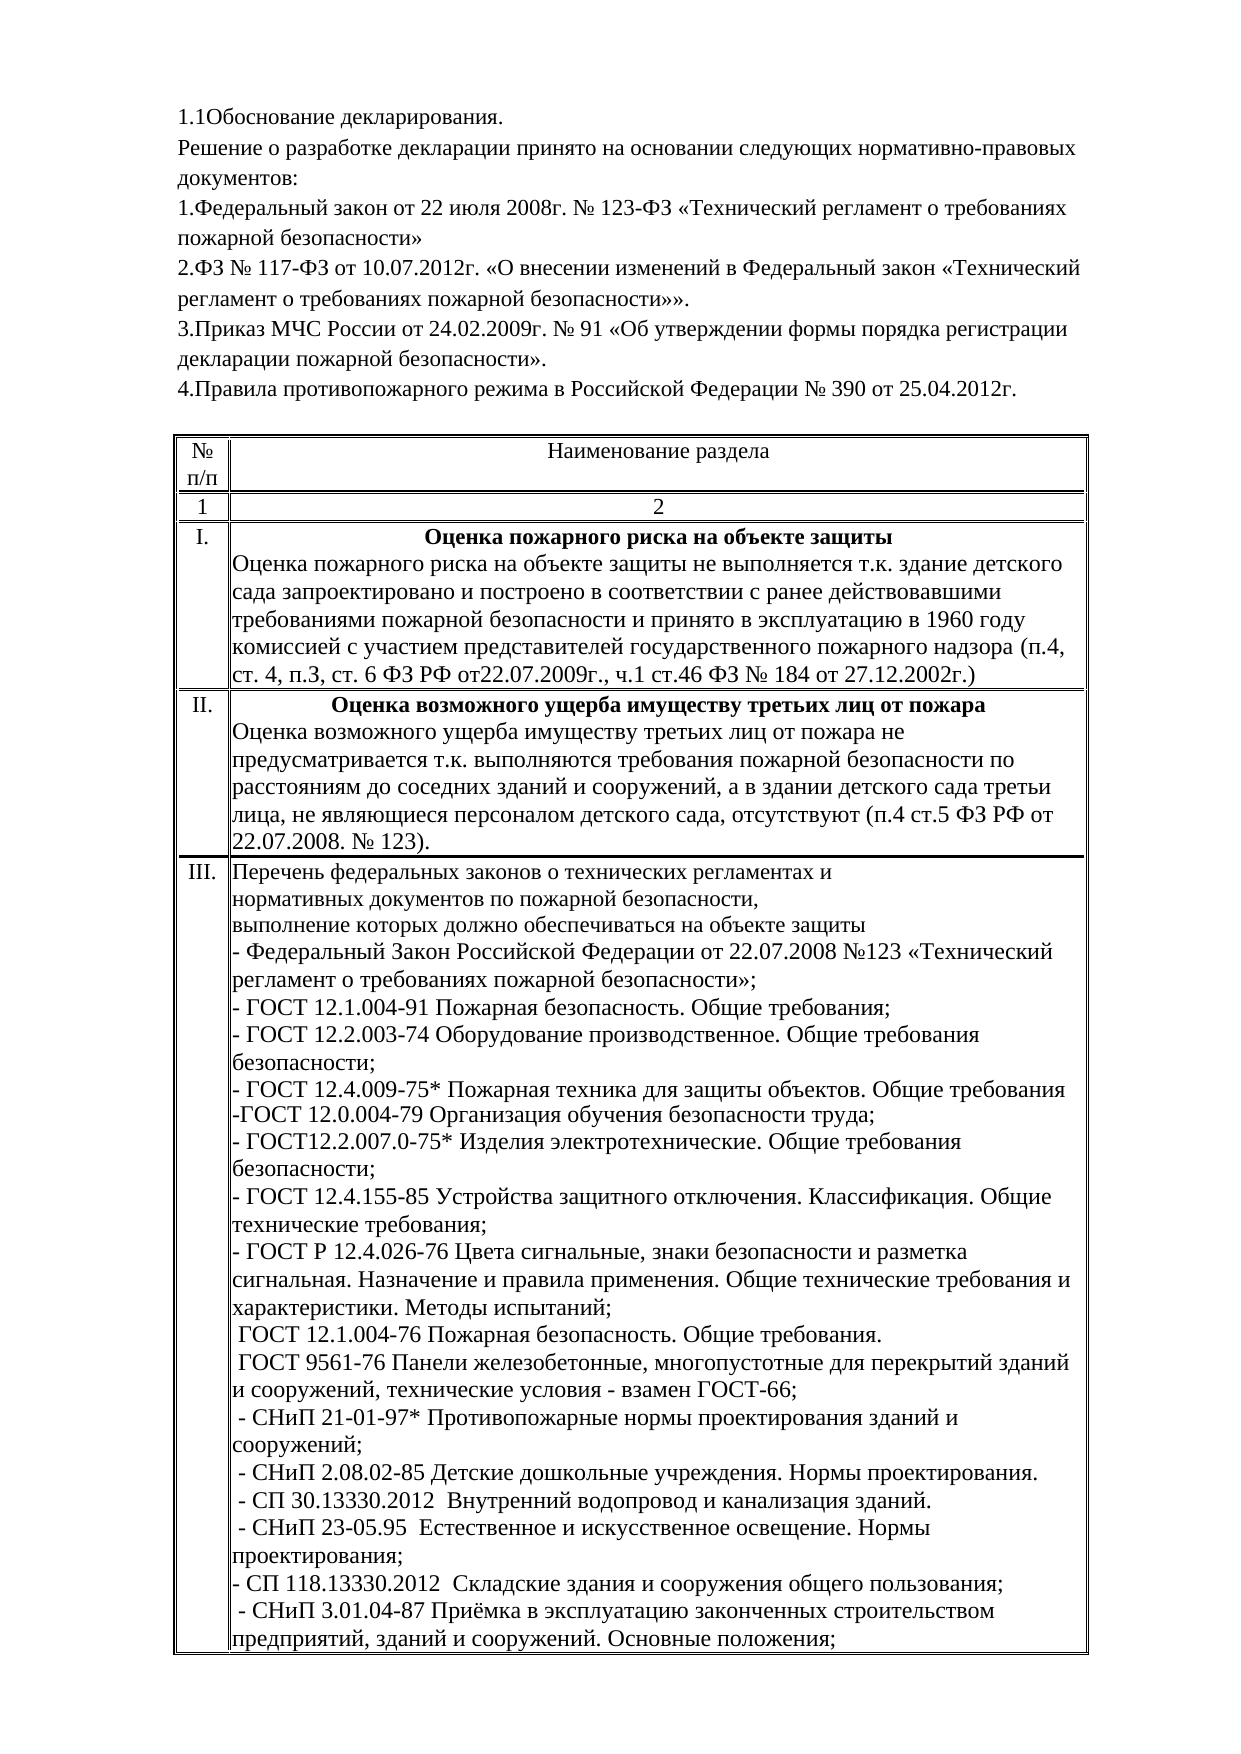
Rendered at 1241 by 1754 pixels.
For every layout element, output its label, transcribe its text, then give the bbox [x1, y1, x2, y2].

table_header Наименование раздела [230, 438, 1086, 490]
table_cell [230, 855, 1086, 1651]
table_cell I. [175, 520, 229, 687]
table_cell Оценка пожарного риска на объекте защиты Оценка пожарного риска на объекте защиты не выполняется т.к. здание детского сада запроектировано и построено в соответствии с ранее действовавшими требованиями пожарной безопасности и принято в эксплуатацию в 1960 году комиссией с участием представителей государственного пожарного надзора (п.4, ст. 4, п.З, ст. 6 ФЗ РФ от22.07.2009г., ч.1 ст.46 ФЗ № 184 от 27.12.2002г.) [230, 520, 1087, 687]
table_cell 1 [177, 490, 228, 520]
table_cell III. [177, 855, 229, 1651]
text 4.Правила противопожарного режима в Российской Федерации № 390 от 25.04.2012г. [177, 375, 1152, 402]
table_cell Оценка возможного ущерба имуществу третьих лиц от пожара Оценка возможного ущерба имуществу третьих лиц от пожара не предусматривается т.к. выполняются требования пожарной безопасности по расстояниям до соседних зданий и сооружений, а в здании детского сада третьи лица, не являющиеся персоналом детского сада, отсутствуют (п.4 ст.5 ФЗ РФ от 22.07.2008. № 123). [231, 688, 1086, 855]
text Решение о разработке декларации принято на основании следующих нормативно-правовых документов: [177, 134, 1152, 190]
table_cell 2 [231, 490, 1086, 520]
text 3.Приказ МЧС России от 24.02.2009г. № 91 «Об утверждении формы порядка регистрации декларации пожарной безопасности». [177, 315, 1152, 371]
text 1.Федеральный закон от 22 июля 2008г. № 123-ФЗ «Технический регламент о требованиях пожарной безопасности» [177, 194, 1152, 251]
text 1.1Обоснование декларирования. [177, 103, 1152, 130]
text 2.ФЗ № 117-ФЗ от 10.07.2012г. «О внесении изменений в Федеральный закон «Технический регламент о требованиях пожарной безопасности»». [177, 254, 1152, 311]
table_cell II. [177, 688, 228, 855]
table_header № п/п [177, 438, 229, 490]
